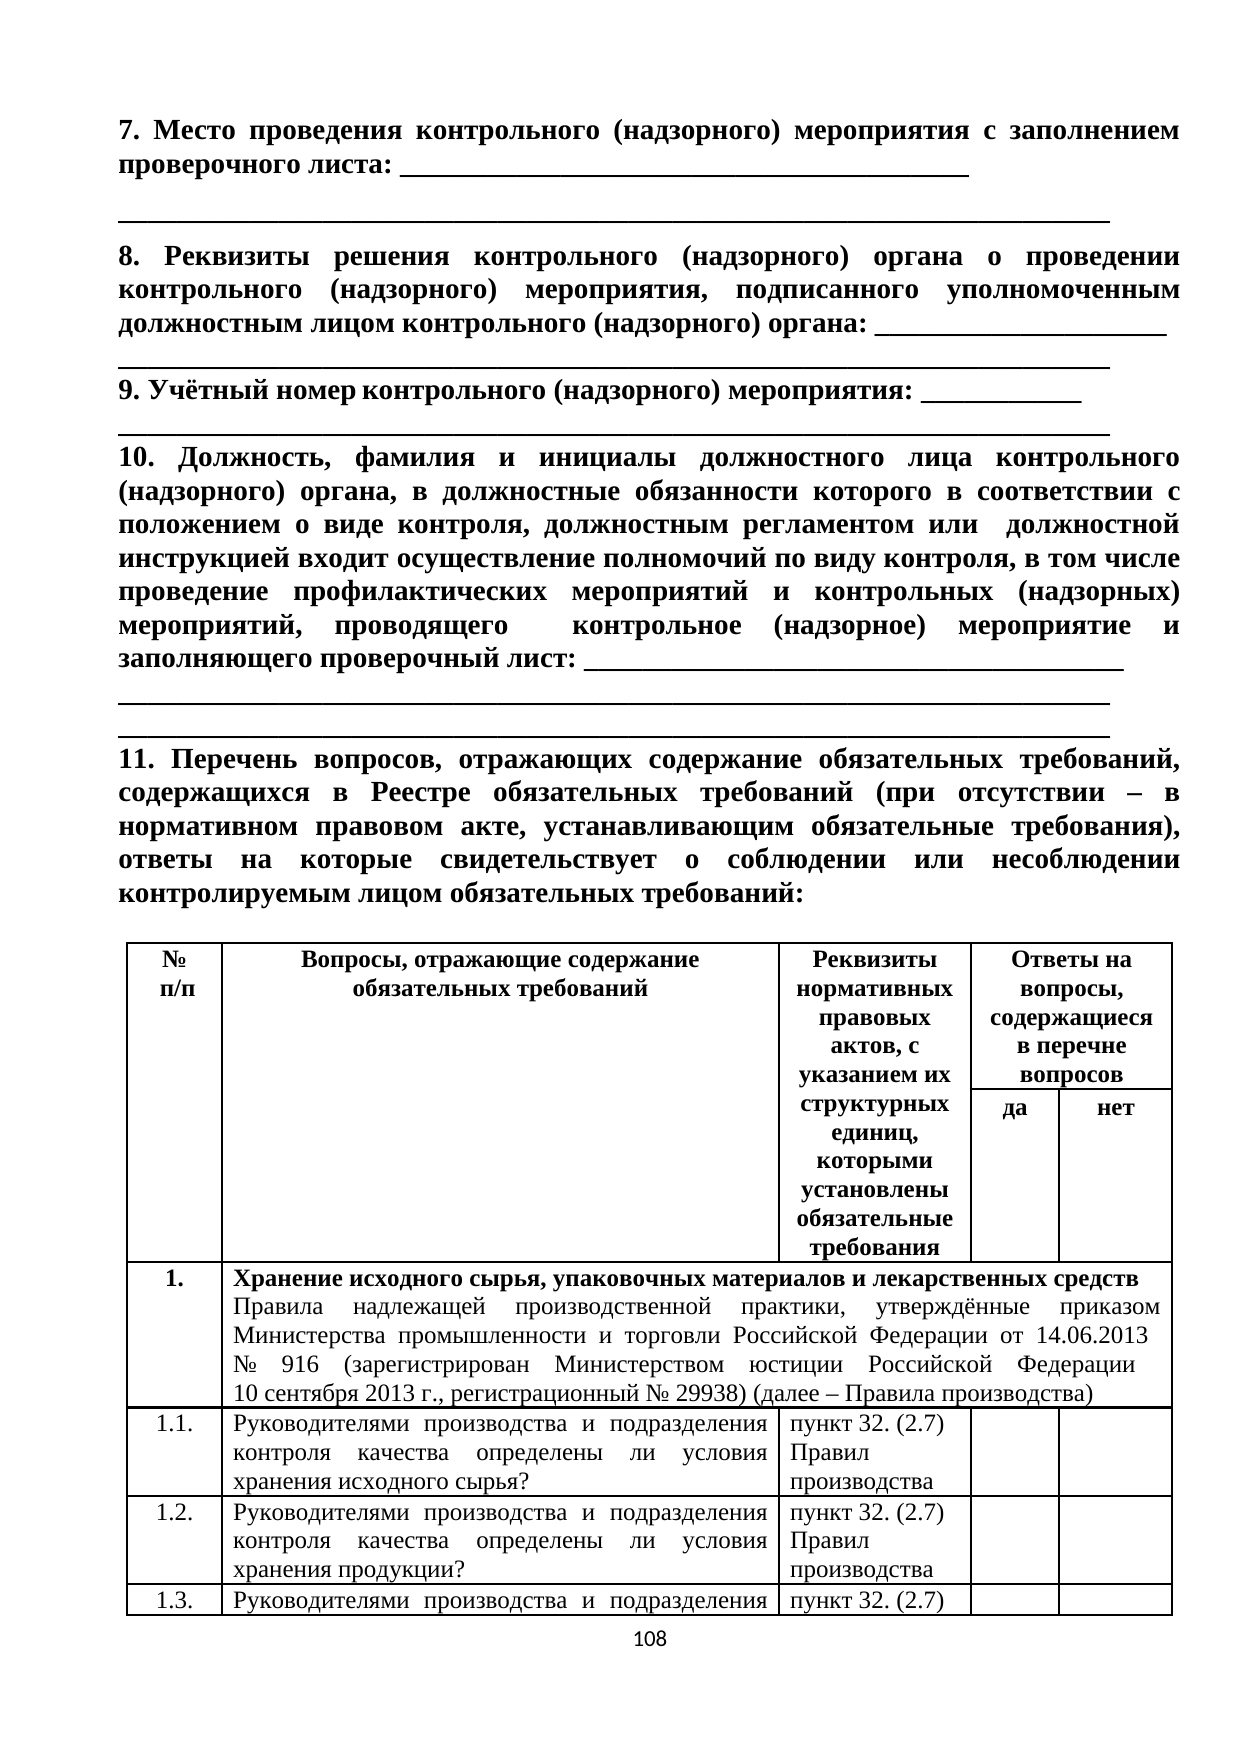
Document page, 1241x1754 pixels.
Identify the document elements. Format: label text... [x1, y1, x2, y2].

text 8. Реквизиты решения контрольного (надзорного) органа о проведении контрольного (надзорного) мероприятия, подписанного уполномоченным должностным лицом контрольного (надзорного) органа: ____________________ [118, 238, 1181, 338]
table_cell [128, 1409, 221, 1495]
text 10. Должность, фамилия и инициалы должностного лица контрольного (надзорного) органа, в должностные обязанности которого в соответствии с положением о виде контроля, должностным регламентом или должностной инструкцией входит осуществление полномочий по виду контроля, в том числе проведение профилактических мероприятий и контрольных (надзорных) мероприятий, проводящего контрольное (надзорное) мероприятие и заполняющего проверочный лист: _____________________________________ [118, 439, 1181, 674]
text ____________________________________________________________________ [118, 707, 1181, 741]
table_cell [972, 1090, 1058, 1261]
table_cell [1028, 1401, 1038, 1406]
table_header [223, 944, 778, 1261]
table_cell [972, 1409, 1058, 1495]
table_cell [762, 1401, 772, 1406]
text 9. Учётный номер контрольного (надзорного) мероприятия: ___________ [118, 372, 1181, 406]
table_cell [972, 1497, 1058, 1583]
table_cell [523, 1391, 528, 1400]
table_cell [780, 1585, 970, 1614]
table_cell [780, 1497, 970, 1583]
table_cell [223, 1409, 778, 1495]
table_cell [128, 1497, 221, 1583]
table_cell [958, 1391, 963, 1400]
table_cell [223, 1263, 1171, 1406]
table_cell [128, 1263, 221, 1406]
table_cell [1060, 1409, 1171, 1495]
text ____________________________________________________________________ [118, 674, 1181, 707]
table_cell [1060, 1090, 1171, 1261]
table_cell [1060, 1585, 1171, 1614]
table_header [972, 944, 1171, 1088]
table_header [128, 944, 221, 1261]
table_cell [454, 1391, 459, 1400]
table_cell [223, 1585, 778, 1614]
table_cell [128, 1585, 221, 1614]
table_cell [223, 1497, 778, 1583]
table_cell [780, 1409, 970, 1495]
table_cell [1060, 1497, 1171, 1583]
text 7. Место проведения контрольного (надзорного) мероприятия с заполнением проверочного листа: _______________________________________ [118, 112, 1181, 179]
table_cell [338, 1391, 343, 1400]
text 11. Перечень вопросов, отражающих содержание обязательных требований, содержащихся в Реестре обязательных требований (при отсутствии – в нормативном правовом акте, устанавливающим обязательные требования), ответы на которые свидетельствует о соблюдении или несоблюдении контролируемым лицом обязательных требований: [118, 741, 1181, 909]
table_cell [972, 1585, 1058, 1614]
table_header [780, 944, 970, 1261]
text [118, 192, 1181, 225]
text ____________________________________________________________________ [118, 406, 1181, 439]
text ____________________________________________________________________ [118, 338, 1181, 372]
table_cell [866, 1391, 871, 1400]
